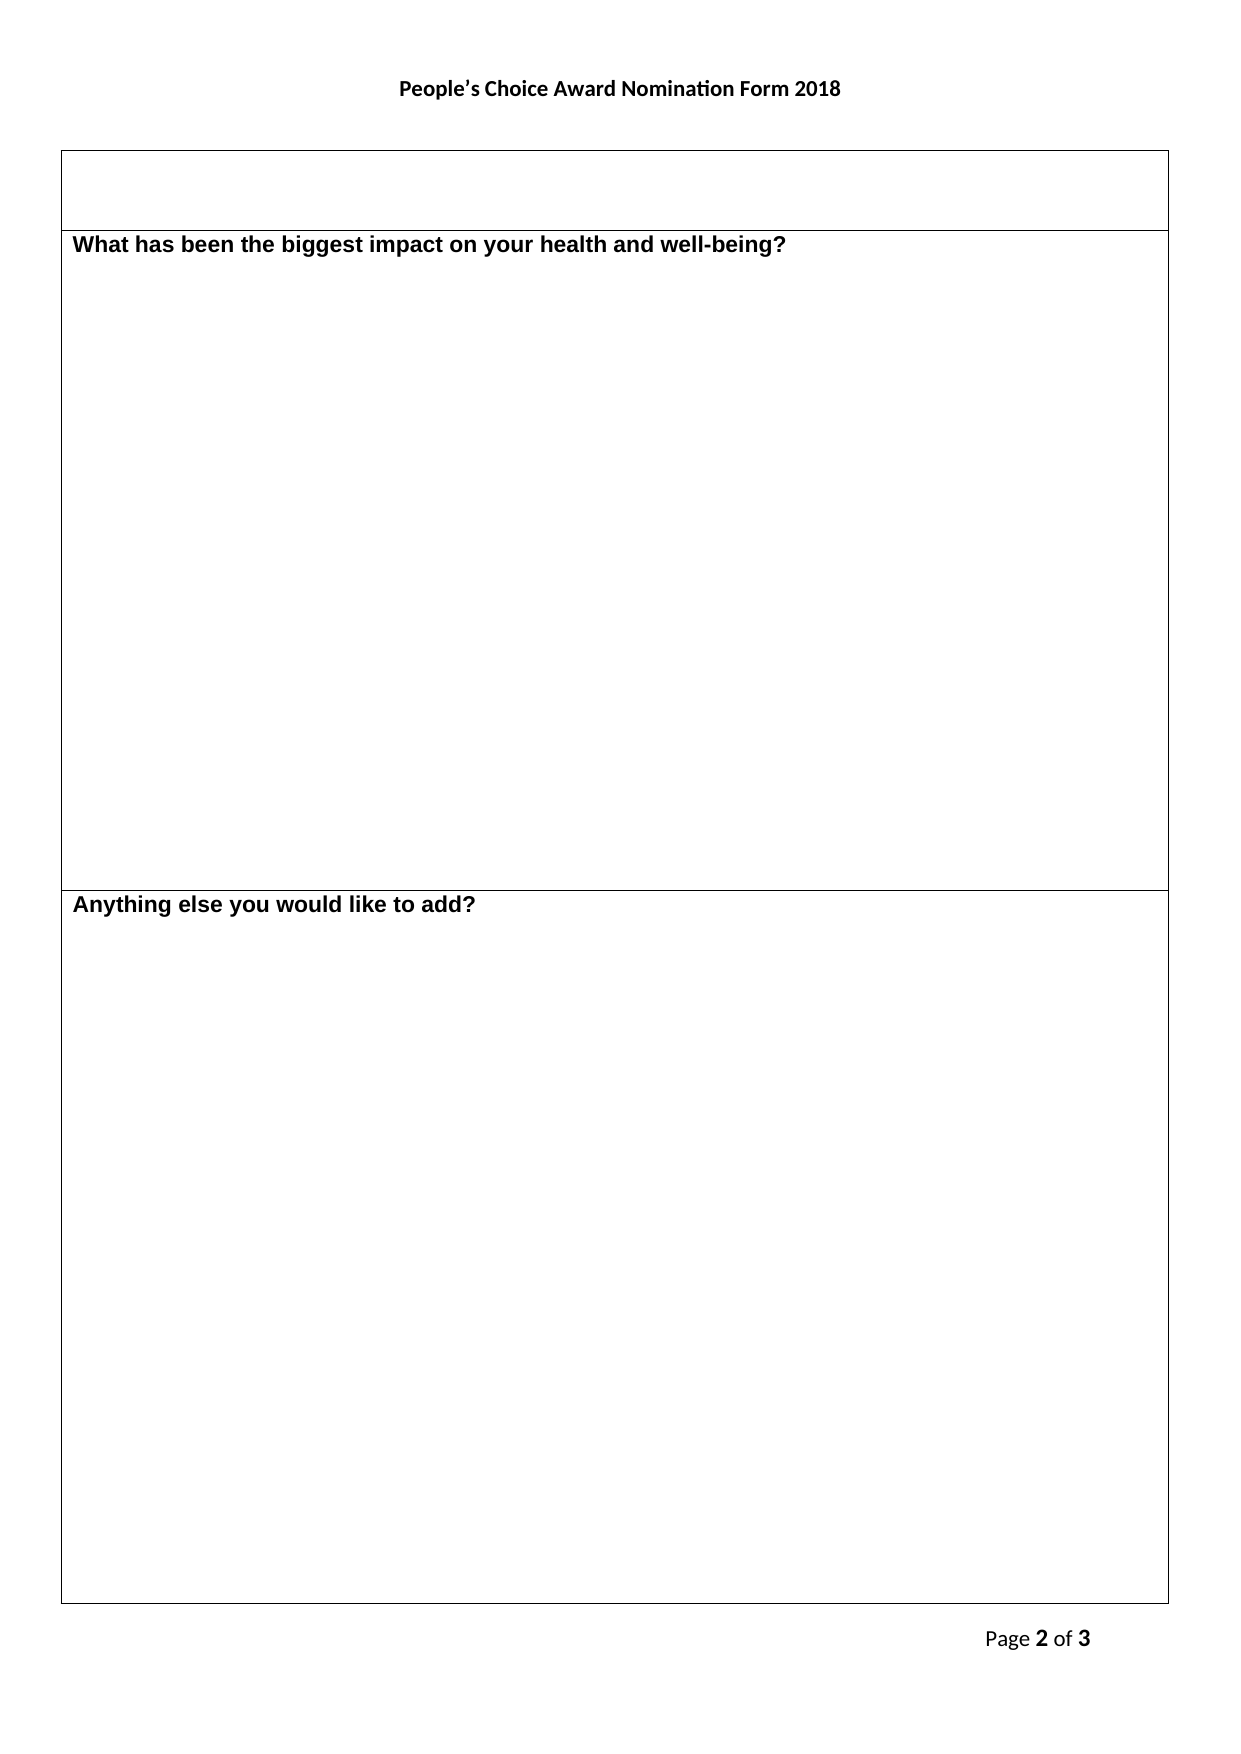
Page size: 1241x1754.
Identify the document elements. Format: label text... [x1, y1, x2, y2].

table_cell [62, 891, 1168, 1603]
table_cell What has been the biggest impact on your health and well-being? [62, 231, 1168, 890]
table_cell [62, 151, 1168, 230]
